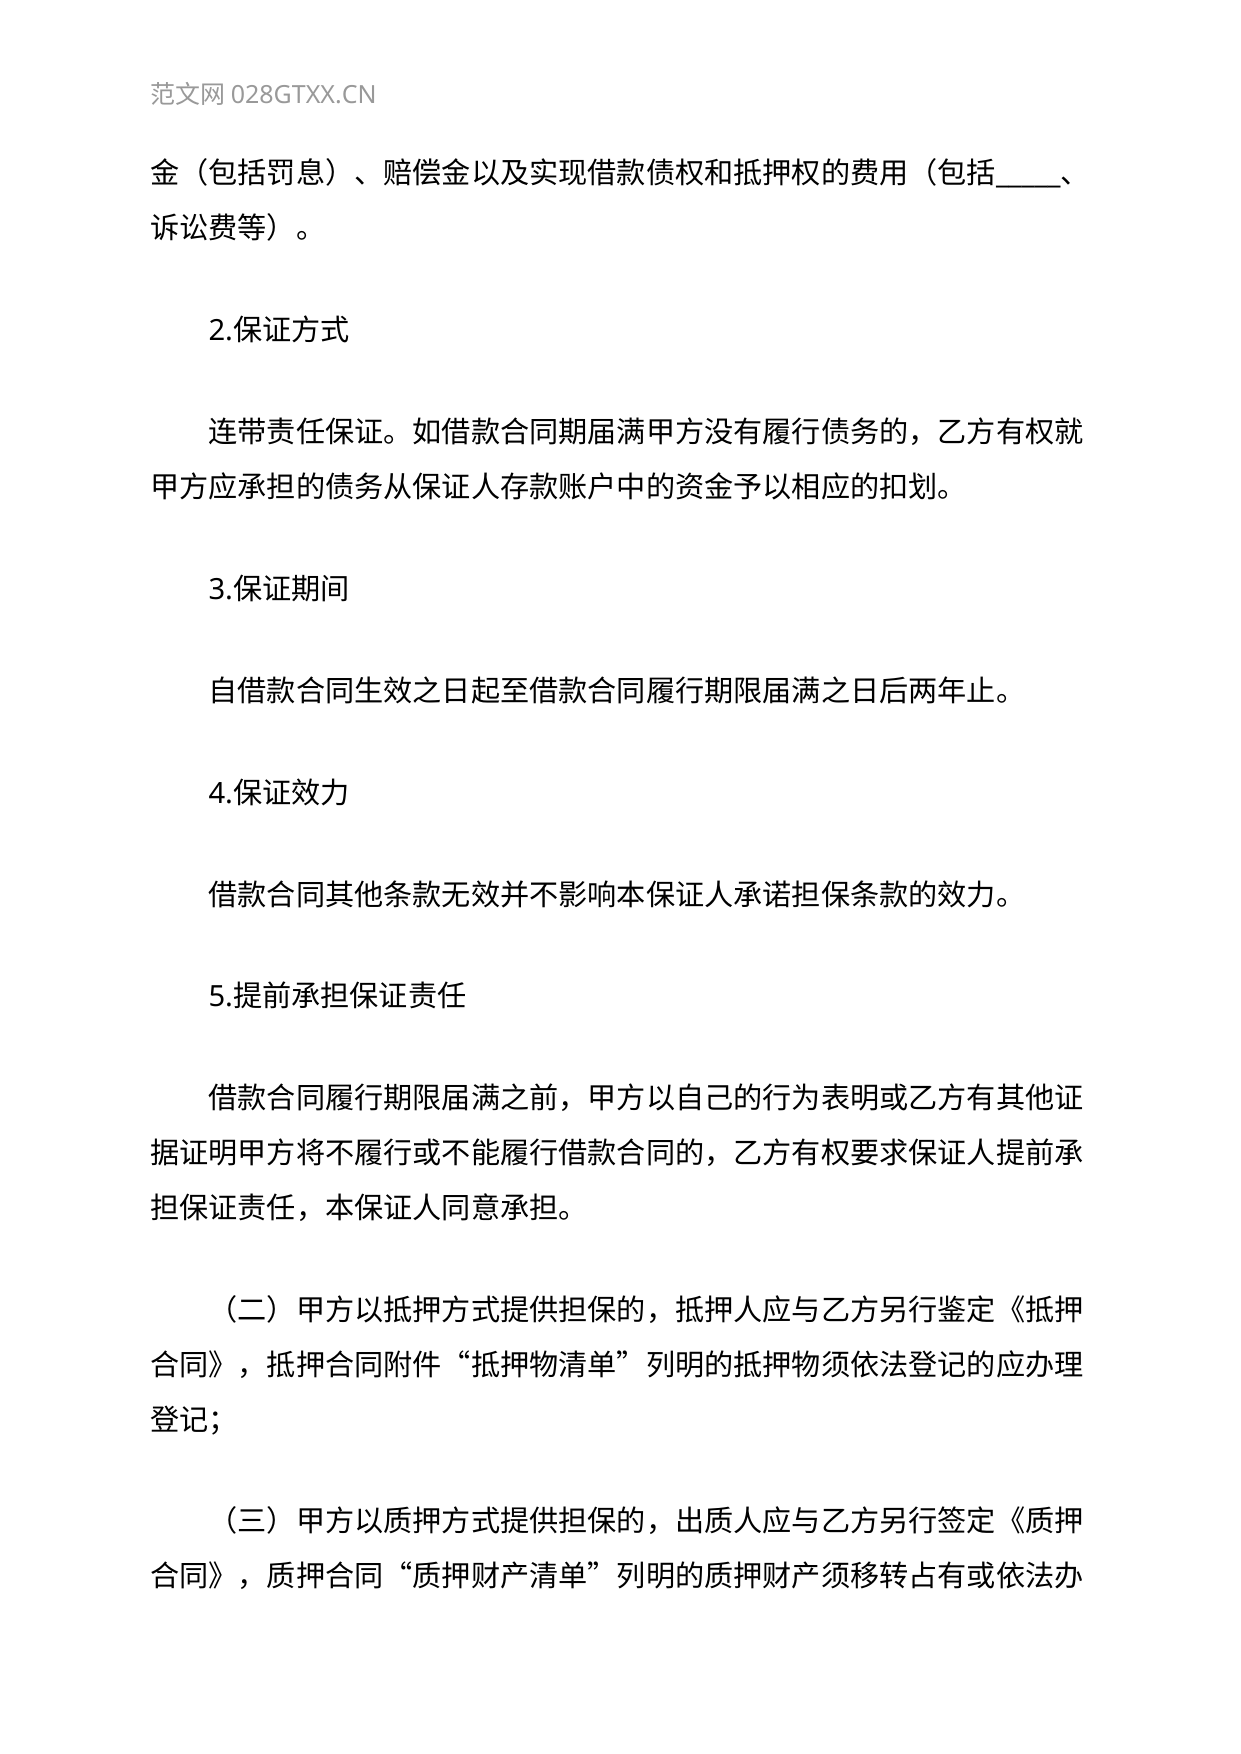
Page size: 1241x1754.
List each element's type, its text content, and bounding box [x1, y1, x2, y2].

text 自借款合同生效之日起至借款合同履行期限届满之日后两年止。 [150, 667, 1090, 710]
text 借款合同履行期限届满之前，甲方以自己的行为表明或乙方有其他证据证明甲方将不履行或不能履行借款合同的，乙方有权要求保证人提前承担保证责任，本保证人同意承担。 [150, 1075, 1090, 1227]
text 连带责任保证。如借款合同期届满甲方没有履行债务的，乙方有权就甲方应承担的债务从保证人存款账户中的资金予以相应的扣划。 [150, 409, 1090, 506]
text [150, 150, 1090, 247]
text 3.保证期间 [150, 565, 1090, 608]
text 5.提前承担保证责任 [150, 973, 1090, 1015]
text 4.保证效力 [150, 769, 1090, 812]
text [150, 1498, 1090, 1595]
text （二）甲方以抵押方式提供担保的，抵押人应与乙方另行鉴定《抵押合同》，抵押合同附件“抵押物清单”列明的抵押物须依法登记的应办理登记； [150, 1286, 1090, 1438]
text 借款合同其他条款无效并不影响本保证人承诺担保条款的效力。 [150, 871, 1090, 913]
text 2.保证方式 [150, 307, 1090, 349]
